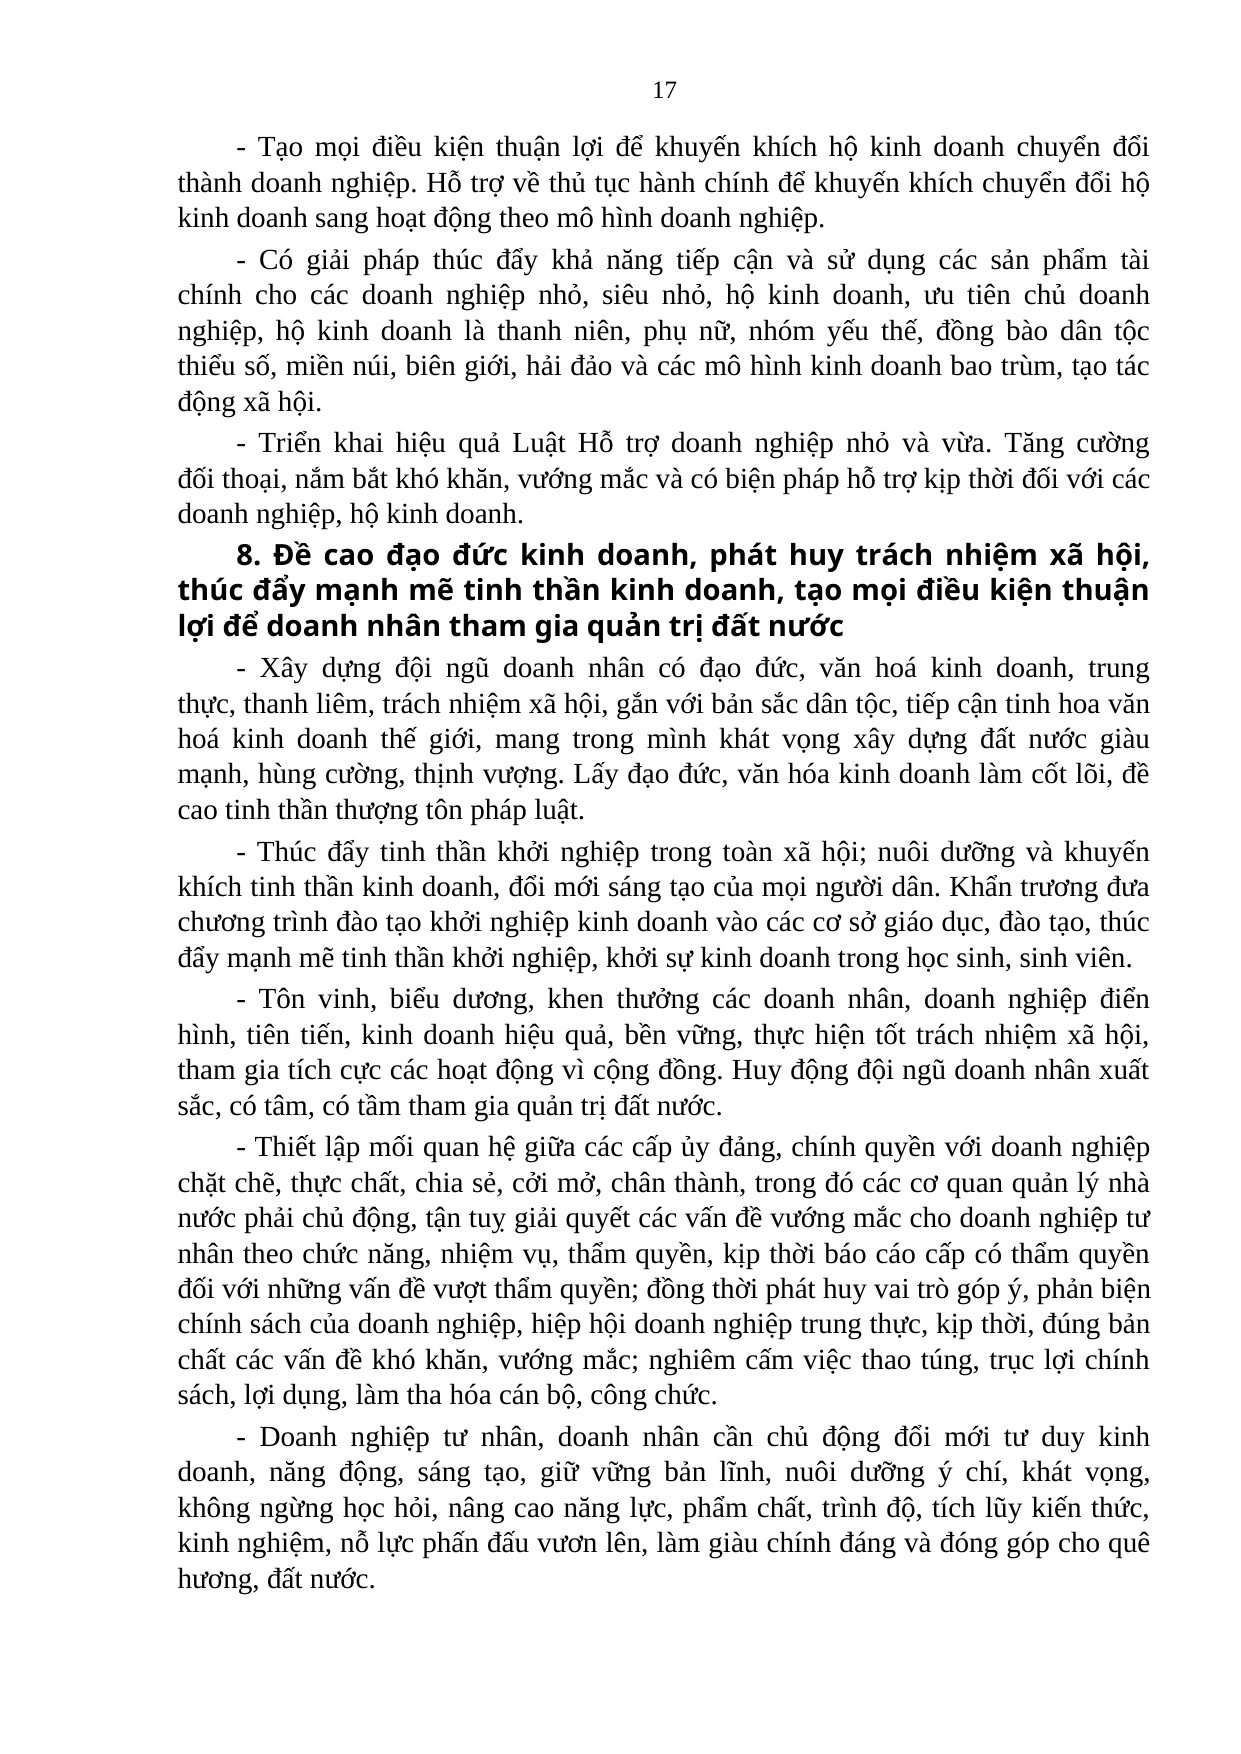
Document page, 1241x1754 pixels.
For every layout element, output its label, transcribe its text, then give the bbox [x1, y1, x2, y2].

text 8. Đề cao đạo đức kinh doanh, phát huy trách nhiệm xã hội, thúc đẩy mạnh mẽ tinh thần kinh doanh, tạo mọi điều kiện thuận lợi để doanh nhân tham gia quản trị đất nước [177, 537, 1152, 643]
text - Tạo mọi điều kiện thuận lợi để khuyến khích hộ kinh doanh chuyển đổi thành doanh nghiệp. Hỗ trợ về thủ tục hành chính để khuyến khích chuyển đổi hộ kinh doanh sang hoạt động theo mô hình doanh nghiệp. [177, 128, 1152, 235]
text - Thúc đẩy tinh thần khởi nghiệp trong toàn xã hội; nuôi dưỡng và khuyến khích tinh thần kinh doanh, đổi mới sáng tạo của mọi người dân. Khẩn trương đưa chương trình đào tạo khởi nghiệp kinh doanh vào các cơ sở giáo dục, đào tạo, thúc đẩy mạnh mẽ tinh thần khởi nghiệp, khởi sự kinh doanh trong học sinh, sinh viên. [177, 833, 1152, 974]
text - Xây dựng đội ngũ doanh nhân có đạo đức, văn hoá kinh doanh, trung thực, thanh liêm, trách nhiệm xã hội, gắn với bản sắc dân tộc, tiếp cận tinh hoa văn hoá kinh doanh thế giới, mang trong mình khát vọng xây dựng đất nước giàu mạnh, hùng cường, thịnh vượng. Lấy đạo đức, văn hóa kinh doanh làm cốt lõi, đề cao tinh thần thượng tôn pháp luật. [177, 649, 1152, 826]
text - Thiết lập mối quan hệ giữa các cấp ủy đảng, chính quyền với doanh nghiệp chặt chẽ, thực chất, chia sẻ, cởi mở, chân thành, trong đó các cơ quan quản lý nhà nước phải chủ động, tận tuỵ giải quyết các vấn đề vướng mắc cho doanh nghiệp tư nhân theo chức năng, nhiệm vụ, thẩm quyền, kịp thời báo cáo cấp có thẩm quyền đối với những vấn đề vượt thẩm quyền; đồng thời phát huy vai trò góp ý, phản biện chính sách của doanh nghiệp, hiệp hội doanh nghiệp trung thực, kịp thời, đúng bản chất các vấn đề khó khăn, vướng mắc; nghiêm cấm việc thao túng, trục lợi chính sách, lợi dụng, làm tha hóa cán bộ, công chức. [177, 1128, 1152, 1412]
text - Có giải pháp thúc đẩy khả năng tiếp cận và sử dụng các sản phẩm tài chính cho các doanh nghiệp nhỏ, siêu nhỏ, hộ kinh doanh, ưu tiên chủ doanh nghiệp, hộ kinh doanh là thanh niên, phụ nữ, nhóm yếu thế, đồng bào dân tộc thiểu số, miền núi, biên giới, hải đảo và các mô hình kinh doanh bao trùm, tạo tác động xã hội. [177, 241, 1152, 418]
text - Tôn vinh, biểu dương, khen thưởng các doanh nhân, doanh nghiệp điển hình, tiên tiến, kinh doanh hiệu quả, bền vững, thực hiện tốt trách nhiệm xã hội, tham gia tích cực các hoạt động vì cộng đồng. Huy động đội ngũ doanh nhân xuất sắc, có tâm, có tầm tham gia quản trị đất nước. [177, 981, 1152, 1122]
text - Triển khai hiệu quả Luật Hỗ trợ doanh nghiệp nhỏ và vừa. Tăng cường đối thoại, nắm bắt khó khăn, vướng mắc và có biện pháp hỗ trợ kịp thời đối với các doanh nghiệp, hộ kinh doanh. [177, 424, 1152, 531]
text - Doanh nghiệp tư nhân, doanh nhân cần chủ động đổi mới tư duy kinh doanh, năng động, sáng tạo, giữ vững bản lĩnh, nuôi dưỡng ý chí, khát vọng, không ngừng học hỏi, nâng cao năng lực, phẩm chất, trình độ, tích lũy kiến thức, kinh nghiệm, nỗ lực phấn đấu vươn lên, làm giàu chính đáng và đóng góp cho quê hương, đất nước. [177, 1418, 1152, 1595]
